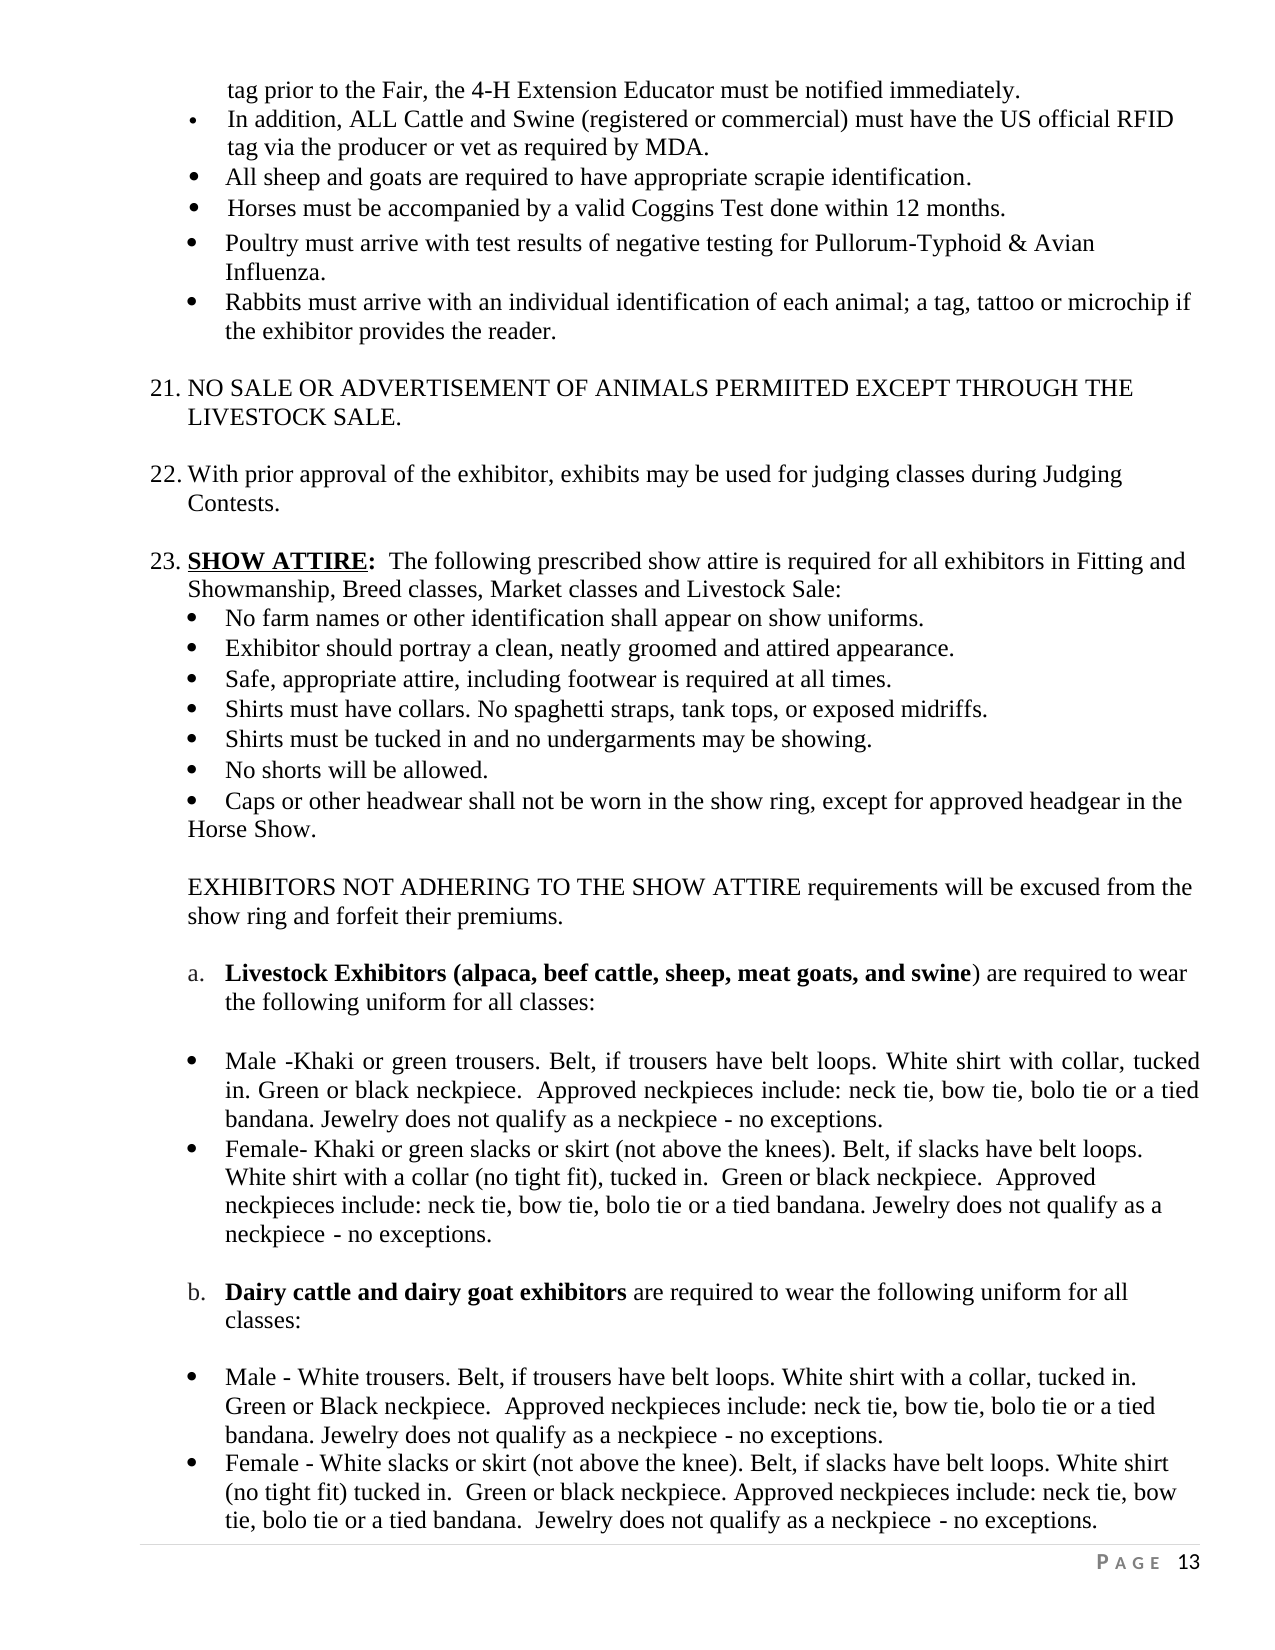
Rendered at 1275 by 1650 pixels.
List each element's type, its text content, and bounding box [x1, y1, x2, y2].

list Exhibitor should portray a clean, neatly groomed and attired appearance. [187, 632, 1200, 663]
list Shirts must have collars. No spaghetti straps, tank tops, or exposed midriffs. [187, 693, 1200, 724]
text EXHIBITORS NOT ADHERING TO THE SHOW ATTIRE requirements will be excused from the show ring and forfeit their premiums. [187, 872, 1200, 929]
list NO SALE OR ADVERTISEMENT OF ANIMALS PERMIITED EXCEPT THROUGH THE LIVESTOCK SALE. [150, 373, 1200, 430]
list Safe, appropriate attire, including footwear is required at all times. [187, 663, 1200, 693]
list No shorts will be allowed. [187, 754, 1200, 784]
subtitle Male - White trousers. Belt, if trousers have belt loops. White shirt with a collar, tucked in. Green or Black neckpiece. Approved neckpieces include: neck tie, bow tie, bolo tie or a tied bandana. Jewelry does not qualify as a neckpiece - no exceptions. [187, 1363, 1200, 1449]
list Female- Khaki or green slacks or skirt (not above the knees). Belt, if slacks have belt loops. White shirt with a collar (no tight fit), tucked in. Green or black neckpiece. Approved neckpieces include: neck tie, bow tie, bolo tie or a tied bandana. Jewelry does not qualify as a neckpiece - no exceptions. [187, 1134, 1200, 1248]
list Shirts must be tucked in and no undergarments may be showing. [187, 724, 1200, 754]
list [189, 75, 1200, 104]
list Female - White slacks or skirt (not above the knee). Belt, if slacks have belt loops. White shirt (no tight fit) tucked in. Green or black neckpiece. Approved neckpieces include: neck tie, bow tie, bolo tie or a tied bandana. Jewelry does not qualify as a neckpiece - no exceptions. [187, 1449, 1200, 1534]
list Rabbits must arrive with an individual identification of each animal; a tag, tattoo or microchip if the exhibitor provides the reader. [187, 288, 1200, 345]
list Caps or other headwear shall not be worn in the show ring, except for approved headgear in the Horse Show. [187, 787, 1200, 844]
list Livestock Exhibitors (alpaca, beef cattle, sheep, meat goats, and swine) are required to wear the following uniform for all classes: [187, 958, 1200, 1016]
subtitle Male -Khaki or green trousers. Belt, if trousers have belt loops. White shirt with collar, tucked in. Green or black neckpiece. Approved neckpieces include: neck tie, bow tie, bolo tie or a tied bandana. Jewelry does not qualify as a neckpiece - no exceptions. [187, 1047, 1200, 1133]
list SHOW ATTIRE: The following prescribed show attire is required for all exhibitors in Fitting and Showmanship, Breed classes, Market classes and Livestock Sale: [150, 546, 1200, 603]
list No farm names or other identification shall appear on show uniforms. [187, 603, 1200, 632]
list Horses must be accompanied by a valid Coggins Test done within 12 months. [189, 192, 1200, 222]
list With prior approval of the exhibitor, exhibits may be used for judging classes during Judging Contests. [150, 459, 1200, 517]
list All sheep and goats are required to have appropriate scrapie identification. [189, 162, 1200, 192]
list In addition, ALL Cattle and Swine (registered or commercial) must have the US official RFID tag via the producer or vet as required by MDA. [189, 104, 1200, 162]
list Poultry must arrive with test results of negative testing for Pullorum-Typhoid & Avian Influenza. [187, 228, 1200, 286]
list Dairy cattle and dairy goat exhibitors are required to wear the following uniform for all classes: [187, 1277, 1200, 1334]
